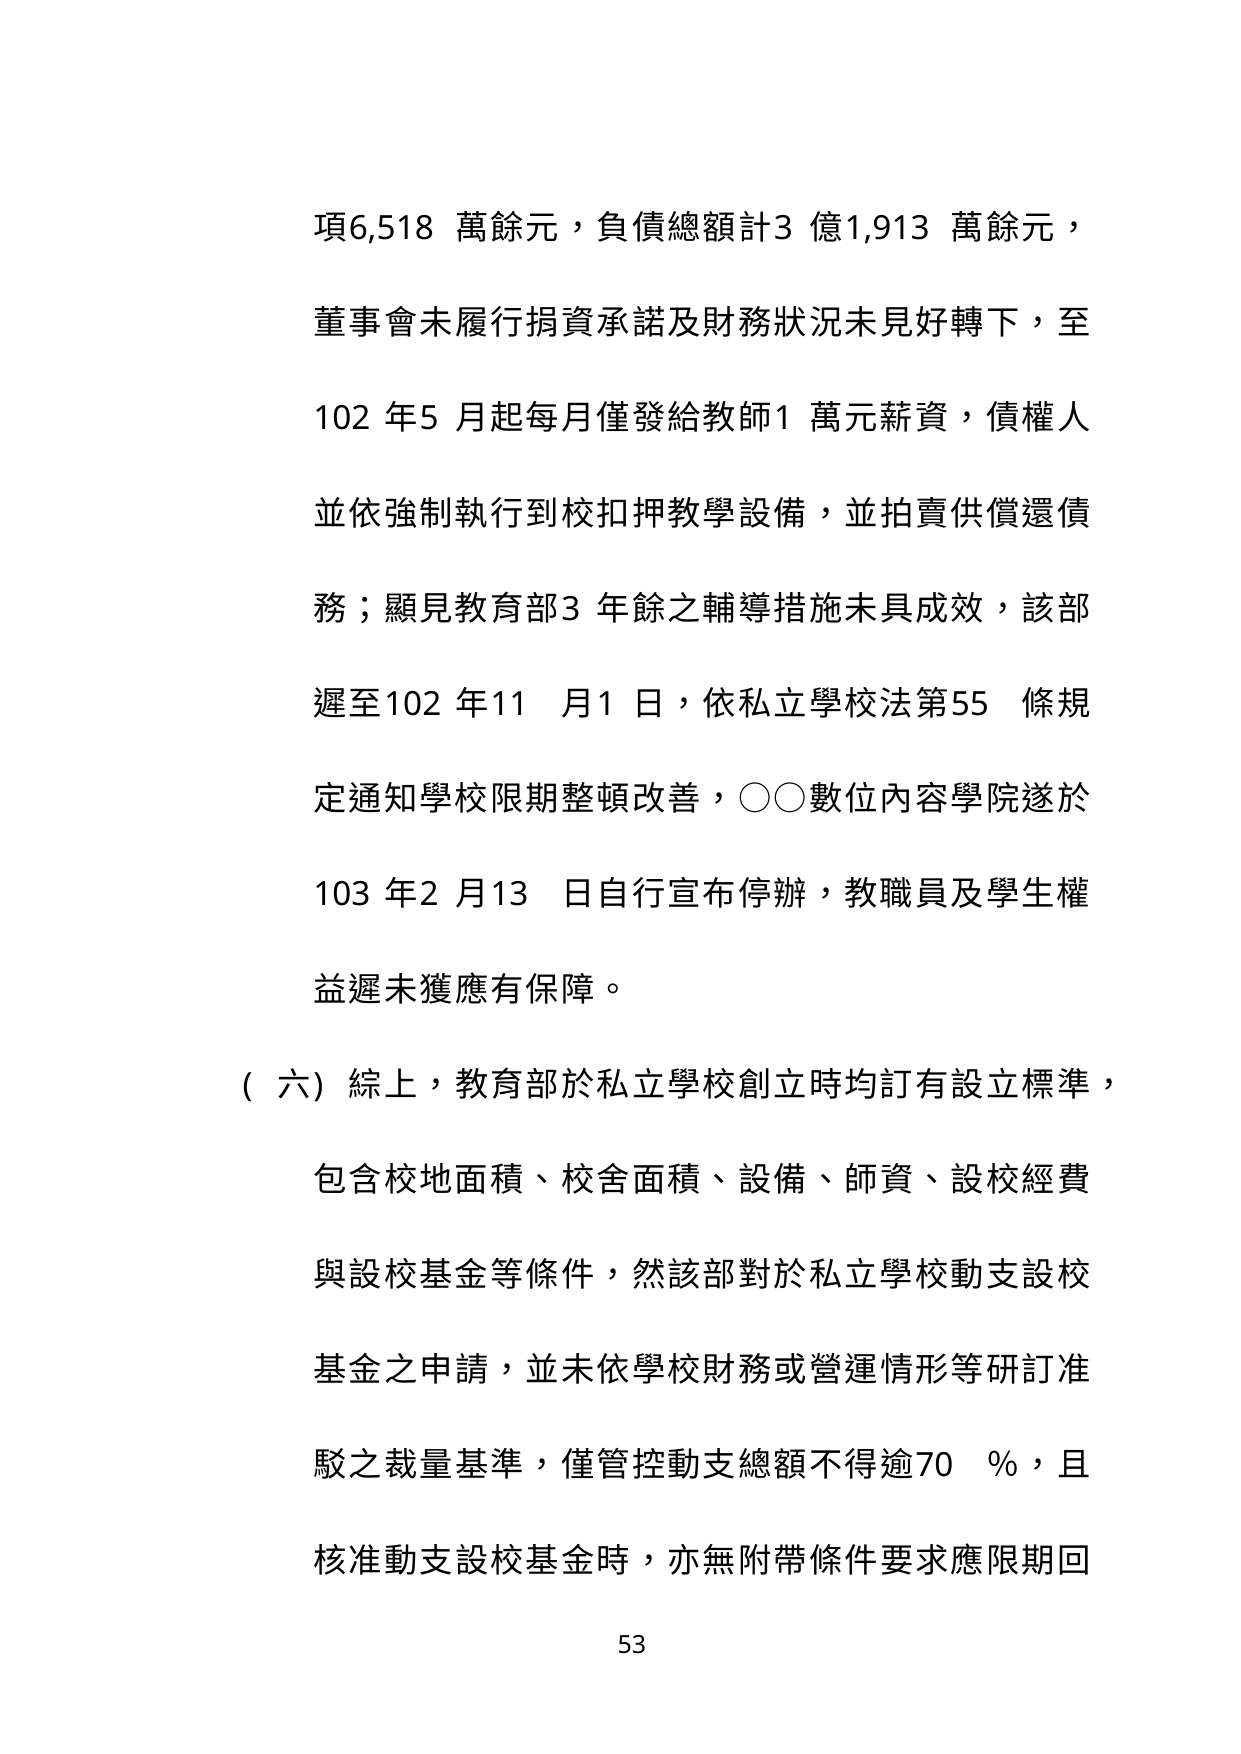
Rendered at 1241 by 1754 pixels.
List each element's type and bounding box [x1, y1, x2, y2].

subtitle [242, 177, 1092, 1034]
subtitle [242, 1034, 1092, 1605]
